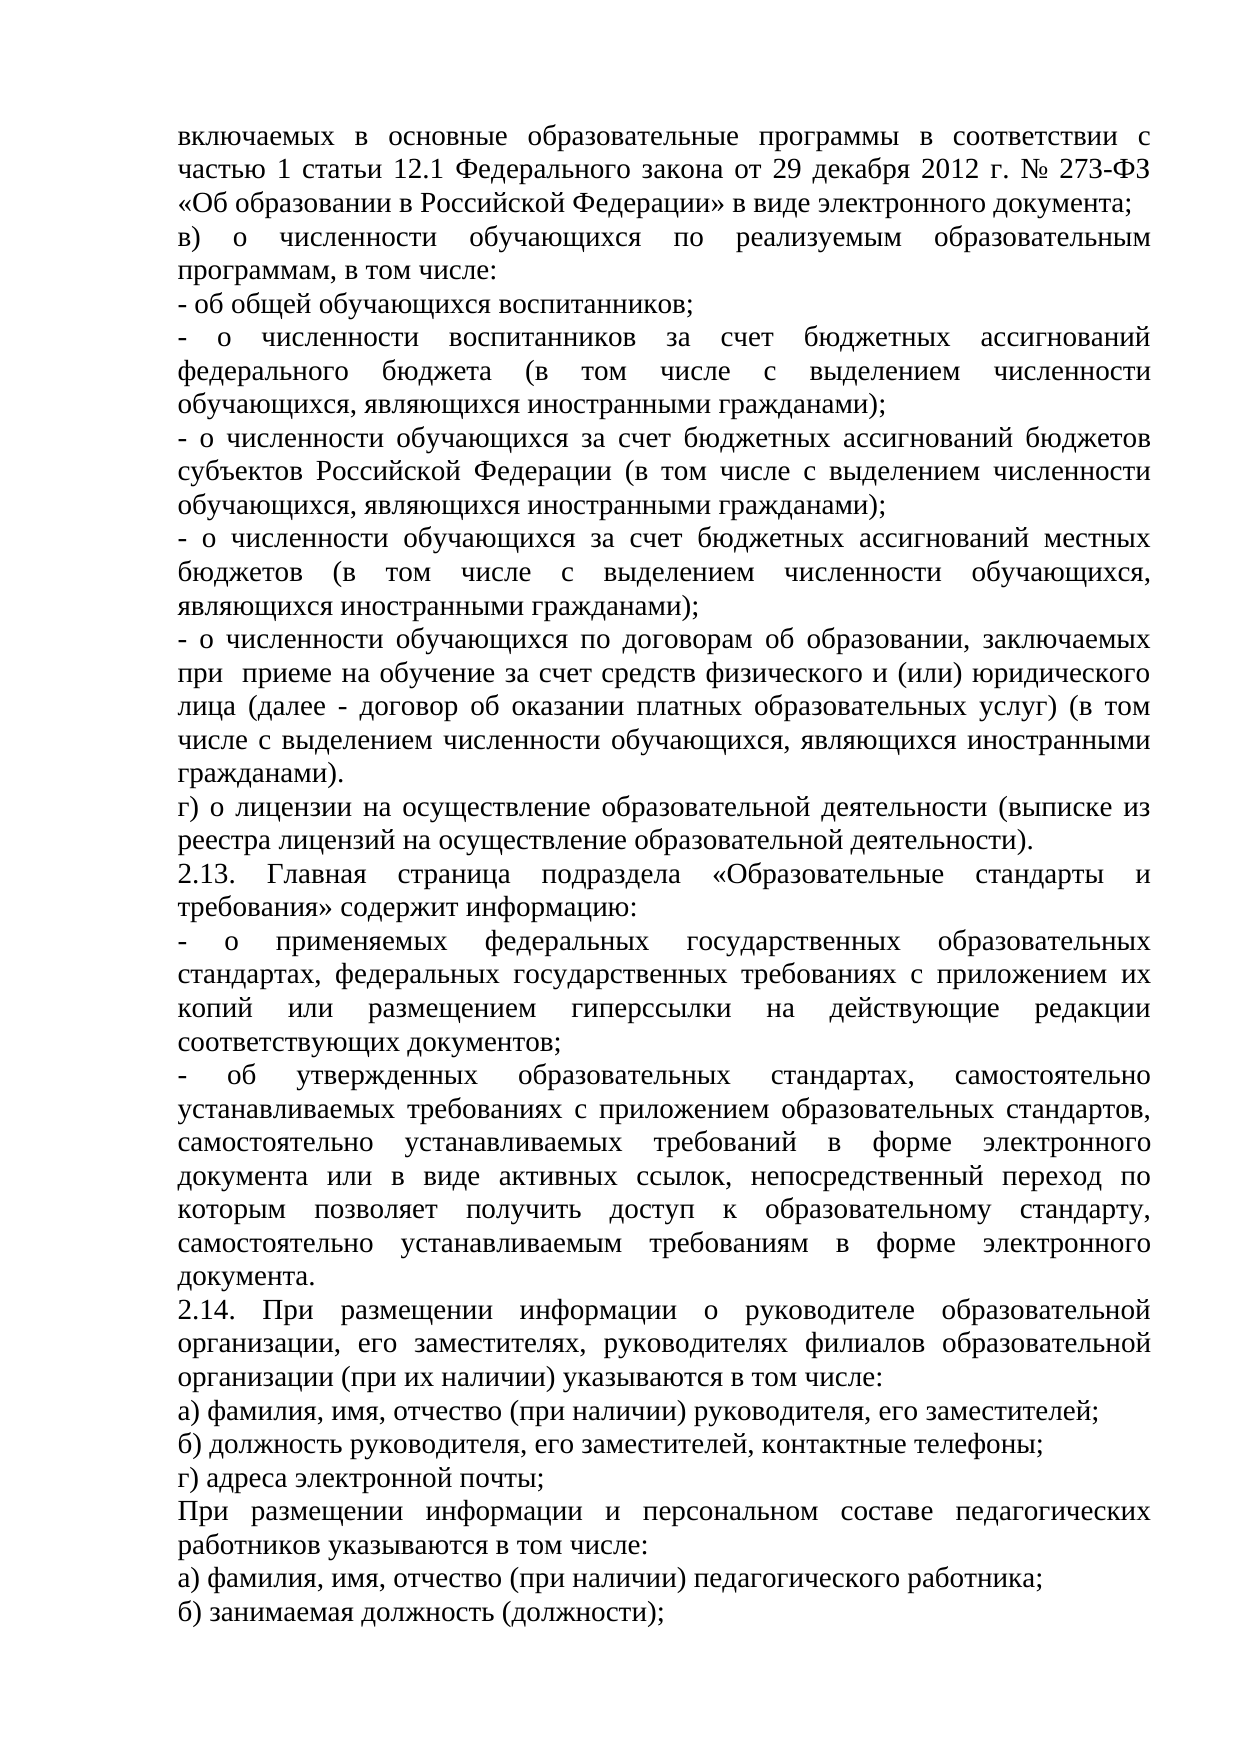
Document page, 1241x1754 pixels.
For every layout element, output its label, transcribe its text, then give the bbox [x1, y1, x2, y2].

text г) о лицензии на осуществление образовательной деятельности (выписке из реестра лицензий на осуществление образовательной деятельности). [177, 789, 1152, 856]
text - о численности обучающихся за счет бюджетных ассигнований местных бюджетов (в том числе с выделением численности обучающихся, являющихся иностранными гражданами); [177, 521, 1152, 621]
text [177, 118, 1152, 219]
text б) занимаемая должность (должности); [177, 1594, 1152, 1627]
text - о применяемых федеральных государственных образовательных стандартах, федеральных государственных требованиях с приложением их копий или размещением гиперссылки на действующие редакции соответствующих документов; [177, 923, 1152, 1057]
text - об утвержденных образовательных стандартах, самостоятельно устанавливаемых требованиях с приложением образовательных стандартов, самостоятельно устанавливаемых требований в форме электронного документа или в виде активных ссылок, непосредственный переход по которым позволяет получить доступ к образовательному стандарту, самостоятельно устанавливаемым требованиям в форме электронного документа. [177, 1057, 1152, 1292]
text а) фамилия, имя, отчество (при наличии) педагогического работника; [177, 1560, 1152, 1594]
text - о численности воспитанников за счет бюджетных ассигнований федерального бюджета (в том числе с выделением численности обучающихся, являющихся иностранными гражданами); [177, 319, 1152, 420]
text - о численности обучающихся по договорам об образовании, заключаемых при приеме на обучение за счет средств физического и (или) юридического лица (далее - договор об оказании платных образовательных услуг) (в том числе с выделением численности обучающихся, являющихся иностранными гражданами). [177, 621, 1152, 789]
text 2.13. Главная страница подраздела «Образовательные стандарты и требования» содержит информацию: [177, 856, 1152, 923]
text б) должность руководителя, его заместителей, контактные телефоны; [177, 1426, 1152, 1460]
text в) о численности обучающихся по реализуемым образовательным программам, в том числе: [177, 219, 1152, 286]
text - об общей обучающихся воспитанников; [177, 286, 1152, 319]
text г) адреса электронной почты; [177, 1460, 1152, 1493]
text а) фамилия, имя, отчество (при наличии) руководителя, его заместителей; [177, 1393, 1152, 1426]
text - о численности обучающихся за счет бюджетных ассигнований бюджетов субъектов Российской Федерации (в том числе с выделением численности обучающихся, являющихся иностранными гражданами); [177, 420, 1152, 521]
text При размещении информации и персональном составе педагогических работников указываются в том числе: [177, 1493, 1152, 1560]
text 2.14. При размещении информации о руководителе образовательной организации, его заместителях, руководителях филиалов образовательной организации (при их наличии) указываются в том числе: [177, 1292, 1152, 1393]
